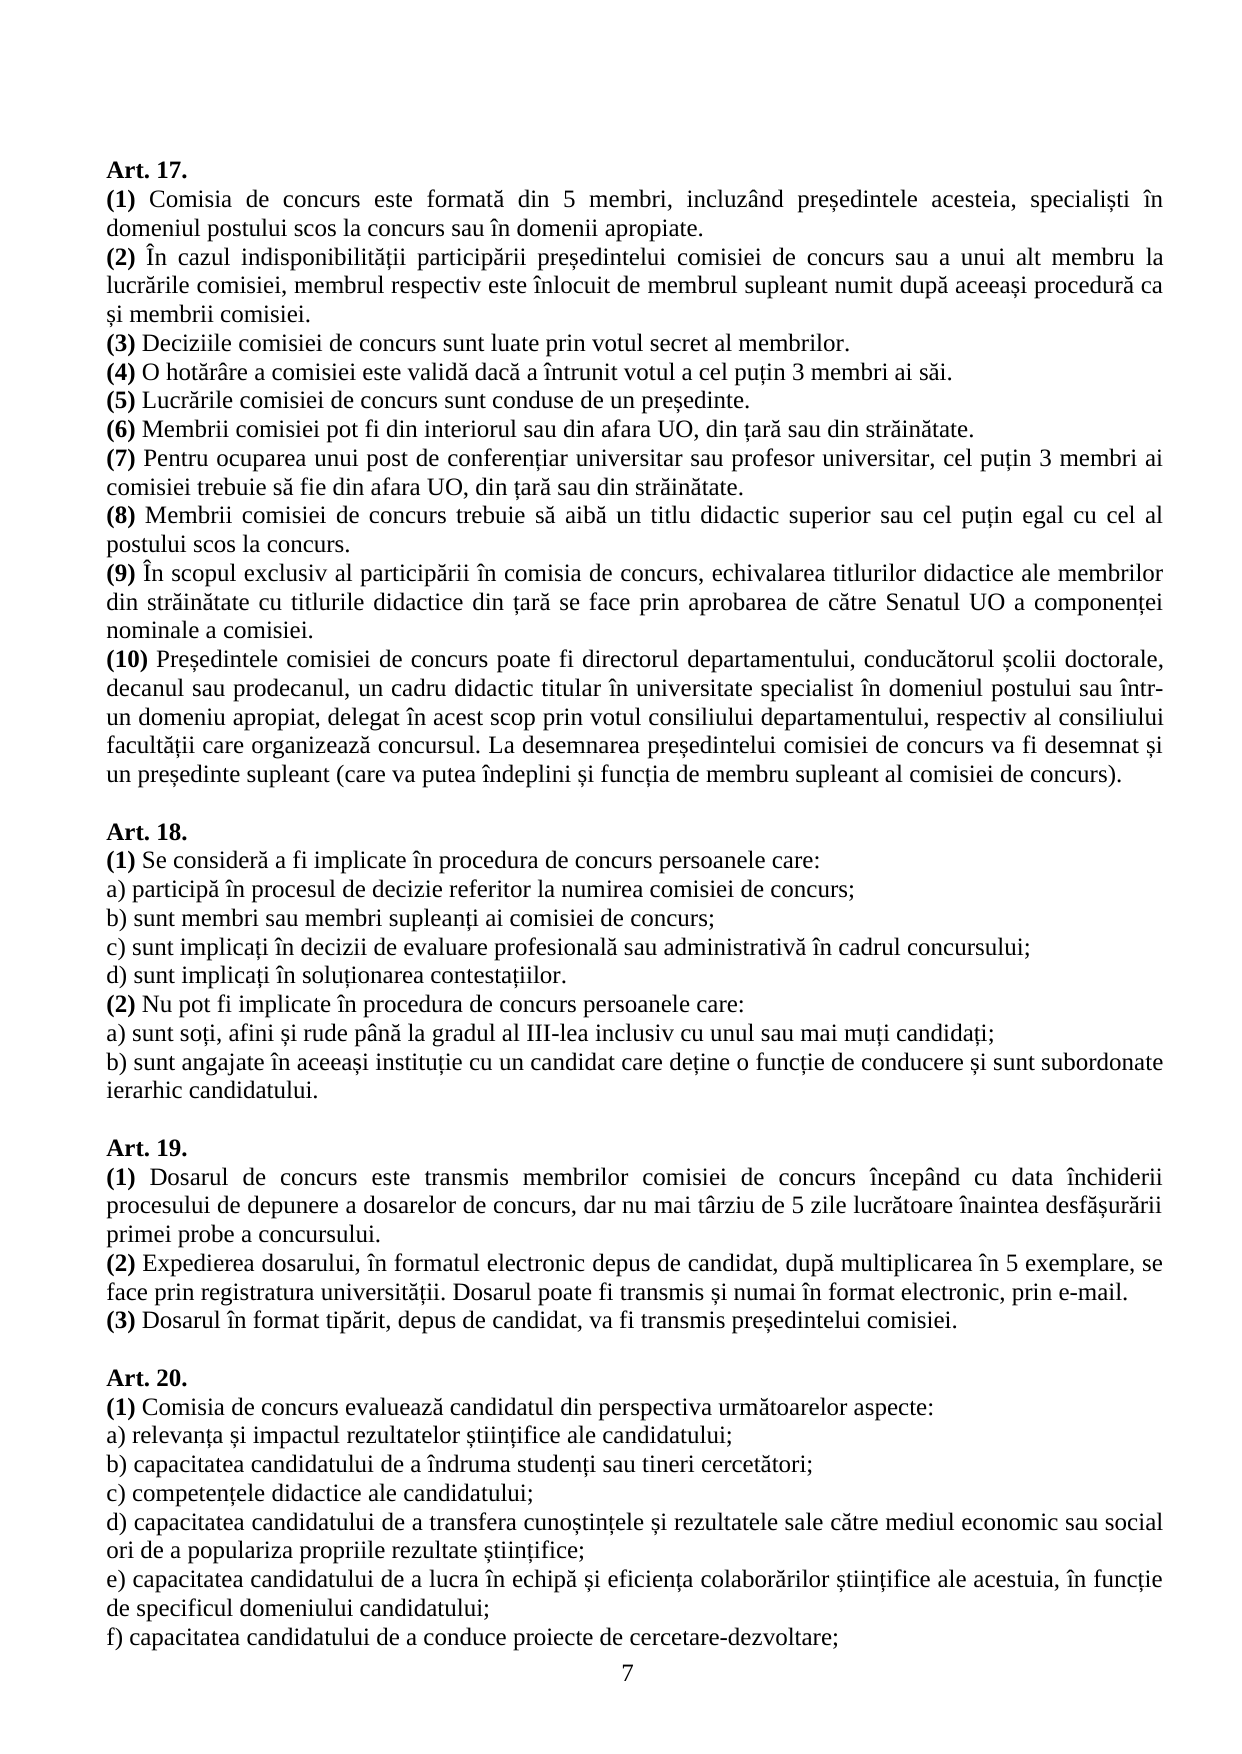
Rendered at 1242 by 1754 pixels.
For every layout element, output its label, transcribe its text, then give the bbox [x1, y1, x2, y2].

subtitle (3) Dosarul în format tipărit, depus de candidat, va fi transmis președintelui comisiei. [106, 1306, 1164, 1334]
subtitle a) sunt soți, afini și rude până la gradul al III-lea inclusiv cu unul sau mai muți candidați; [106, 1018, 1164, 1047]
subtitle (1) Se consideră a fi implicate în procedura de concurs persoanele care: [106, 846, 1164, 874]
subtitle b) sunt membri sau membri supleanți ai comisiei de concurs; [106, 903, 1164, 932]
subtitle f) capacitatea candidatului de a conduce proiecte de cercetare-dezvoltare; [106, 1622, 1164, 1651]
subtitle (4) O hotărâre a comisiei este validă dacă a întrunit votul a cel puțin 3 membri ai săi. [106, 357, 1164, 386]
subtitle a) participă în procesul de decizie referitor la numirea comisiei de concurs; [106, 874, 1164, 903]
subtitle (7) Pentru ocuparea unui post de conferențiar universitar sau profesor universitar, cel puțin 3 membri ai comisiei trebuie să fie din afara UO, din țară sau din străinătate. [106, 443, 1164, 501]
subtitle (1) Dosarul de concurs este transmis membrilor comisiei de concurs începând cu data închiderii procesului de depunere a dosarelor de concurs, dar nu mai târziu de 5 zile lucrătoare înaintea desfășurării primei probe a concursului. [106, 1162, 1164, 1248]
subtitle (9) În scopul exclusiv al participării în comisia de concurs, echivalarea titlurilor didactice ale membrilor din străinătate cu titlurile didactice din țară se face prin aprobarea de către Senatul UO a componenței nominale a comisiei. [106, 558, 1164, 644]
subtitle (6) Membrii comisiei pot fi din interiorul sau din afara UO, din țară sau din străinătate. [106, 414, 1164, 443]
subtitle (1) Comisia de concurs evaluează candidatul din perspectiva următoarelor aspecte: [106, 1392, 1164, 1421]
subtitle c) competențele didactice ale candidatului; [106, 1478, 1164, 1507]
subtitle d) sunt implicați în soluționarea contestațiilor. [106, 961, 1164, 989]
subtitle Art. 19. [106, 1133, 1164, 1162]
subtitle Art. 18. [106, 817, 1164, 846]
subtitle b) capacitatea candidatului de a îndruma studenți sau tineri cercetători; [106, 1449, 1164, 1478]
subtitle b) sunt angajate în aceeași instituție cu un candidat care deține o funcție de conducere și sunt subordonate ierarhic candidatului. [106, 1047, 1164, 1104]
subtitle Art. 20. [106, 1363, 1164, 1392]
subtitle (1) Comisia de concurs este formată din 5 membri, incluzând președintele acesteia, specialiști în domeniul postului scos la concurs sau în domenii apropiate. [106, 184, 1164, 242]
subtitle (10) Președintele comisiei de concurs poate fi directorul departamentului, conducătorul școlii doctorale, decanul sau prodecanul, un cadru didactic titular în universitate specialist în domeniul postului sau într-un domeniu apropiat, delegat în acest scop prin votul consiliului departamentului, respectiv al consiliului facultății care organizează concursul. La desemnarea președintelui comisiei de concurs va fi desemnat și un președinte supleant (care va putea îndeplini și funcția de membru supleant al comisiei de concurs). [106, 644, 1164, 788]
subtitle (8) Membrii comisiei de concurs trebuie să aibă un titlu didactic superior sau cel puțin egal cu cel al postului scos la concurs. [106, 501, 1164, 558]
subtitle a) relevanța și impactul rezultatelor științifice ale candidatului; [106, 1421, 1164, 1449]
subtitle (2) Nu pot fi implicate în procedura de concurs persoanele care: [106, 989, 1164, 1018]
subtitle Art. 17. [106, 156, 1164, 184]
subtitle (3) Deciziile comisiei de concurs sunt luate prin votul secret al membrilor. [106, 328, 1164, 357]
subtitle (5) Lucrările comisiei de concurs sunt conduse de un președinte. [106, 386, 1164, 414]
subtitle c) sunt implicați în decizii de evaluare profesională sau administrativă în cadrul concursului; [106, 932, 1164, 961]
subtitle e) capacitatea candidatului de a lucra în echipă și eficiența colaborărilor științifice ale acestuia, în funcție de specificul domeniului candidatului; [106, 1564, 1164, 1622]
subtitle (2) Expedierea dosarului, în formatul electronic depus de candidat, după multiplicarea în 5 exemplare, se face prin registratura universității. Dosarul poate fi transmis și numai în format electronic, prin e-mail. [106, 1248, 1164, 1306]
subtitle d) capacitatea candidatului de a transfera cunoștințele și rezultatele sale către mediul economic sau social ori de a populariza propriile rezultate științifice; [106, 1507, 1164, 1564]
subtitle (2) În cazul indisponibilității participării președintelui comisiei de concurs sau a unui alt membru la lucrările comisiei, membrul respectiv este înlocuit de membrul supleant numit după aceeași procedură ca și membrii comisiei. [106, 242, 1164, 328]
